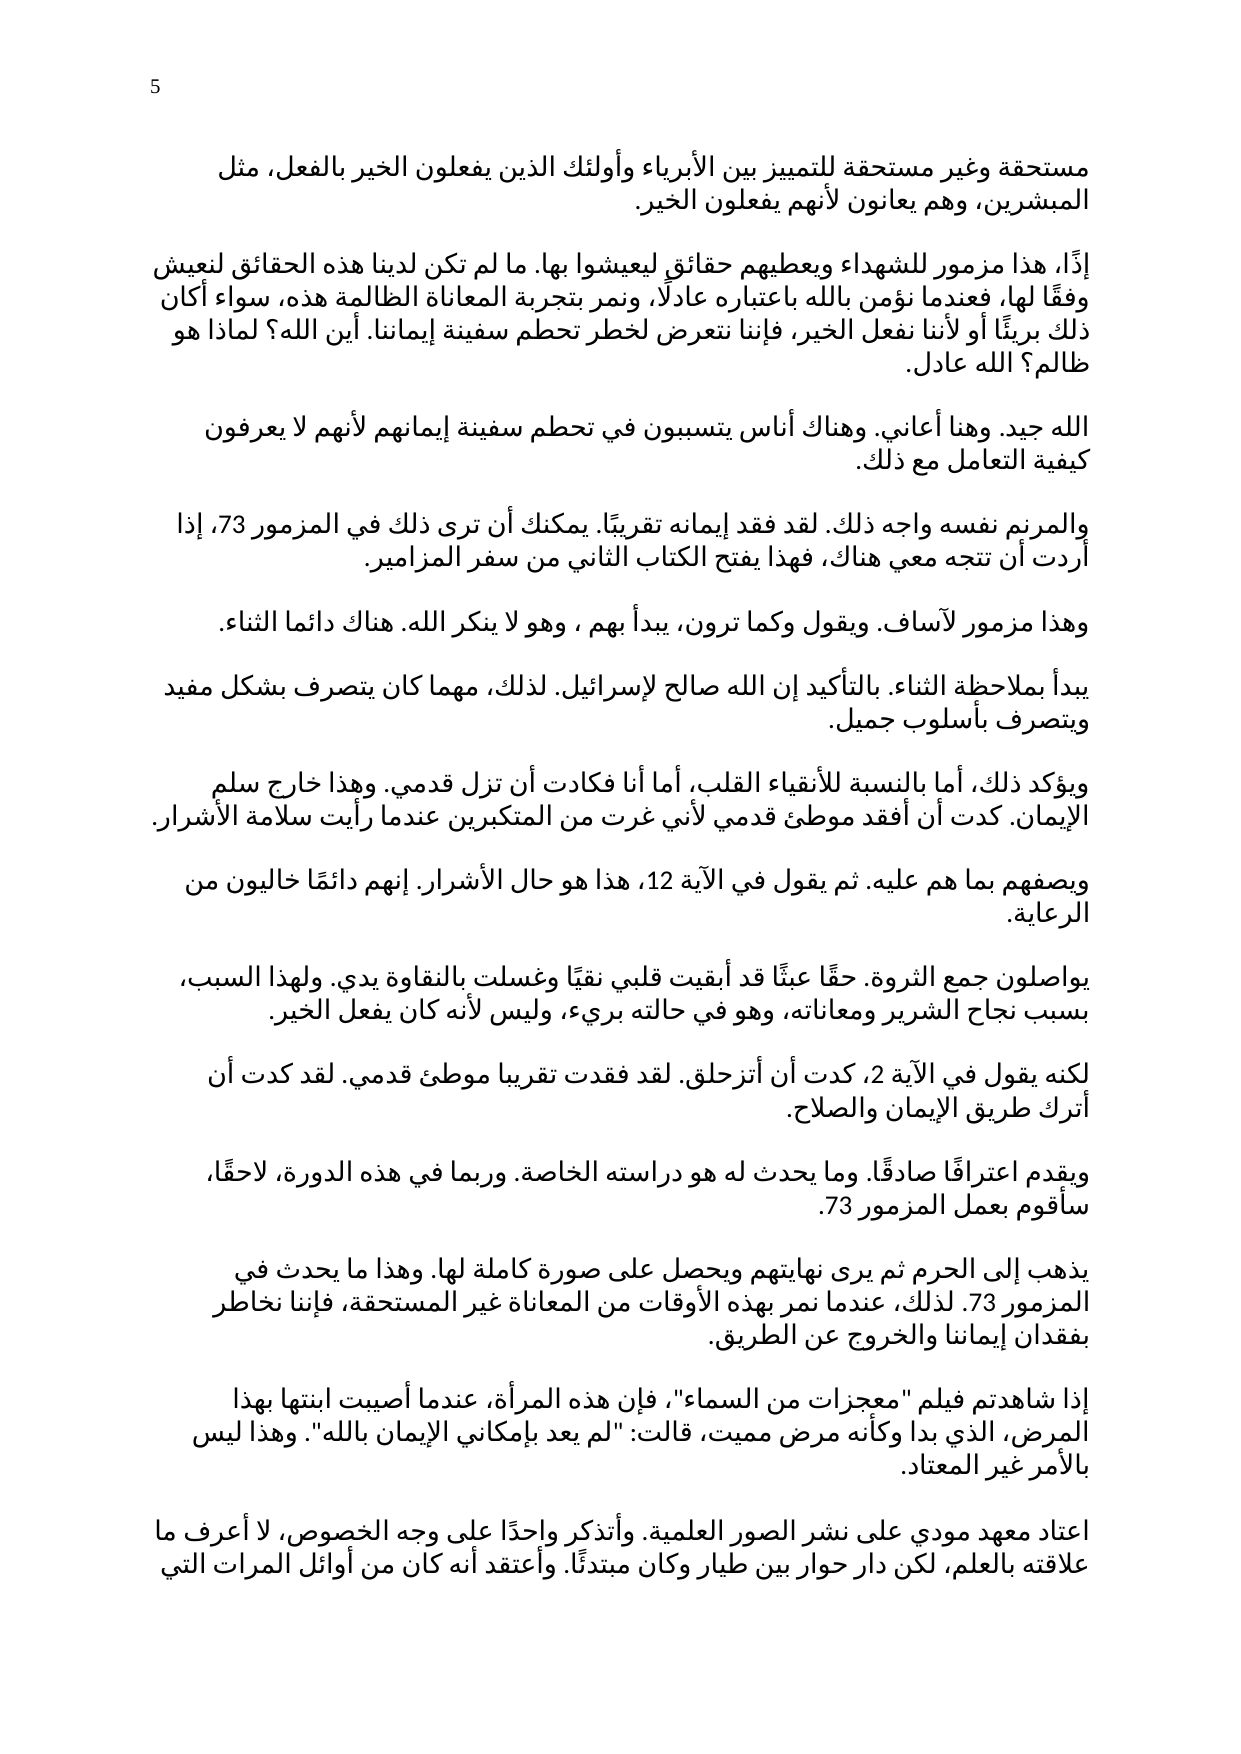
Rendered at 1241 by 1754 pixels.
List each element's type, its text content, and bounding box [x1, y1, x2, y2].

text لكنه يقول في الآية 2، كدت أن أتزحلق. لقد فقدت تقريبا موطئ قدمي. لقد كدت أن أترك طريق الإيمان والصلاح. [150, 1058, 1090, 1124]
text يذهب إلى الحرم ثم يرى نهايتهم ويحصل على صورة كاملة لها. وهذا ما يحدث في المزمور 73. لذلك، عندما نمر بهذه الأوقات من المعاناة غير المستحقة، فإننا نخاطر بفقدان إيماننا والخروج عن الطريق. [150, 1252, 1090, 1351]
text والمرنم نفسه واجه ذلك. لقد فقد إيمانه تقريبًا. يمكنك أن ترى ذلك في المزمور 73، إذا أردت أن تتجه معي هناك، فهذا يفتح الكتاب الثاني من سفر المزامير. [150, 508, 1090, 574]
text الله جيد. وهنا أعاني. وهناك أناس يتسببون في تحطم سفينة إيمانهم لأنهم لا يعرفون كيفية التعامل مع ذلك. [150, 410, 1090, 476]
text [150, 150, 1090, 216]
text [150, 1382, 1090, 1580]
text ويؤكد ذلك، أما بالنسبة للأنقياء القلب، أما أنا فكادت أن تزل قدمي. وهذا خارج سلم الإيمان. كدت أن أفقد موطئ قدمي لأني غرت من المتكبرين عندما رأيت سلامة الأشرار. [150, 766, 1090, 832]
text يواصلون جمع الثروة. حقًا عبثًا قد أبقيت قلبي نقيًا وغسلت بالنقاوة يدي. ولهذا السبب، بسبب نجاح الشرير ومعاناته، وهو في حالته بريء، وليس لأنه كان يفعل الخير. [150, 961, 1090, 1027]
text ويقدم اعترافًا صادقًا. وما يحدث له هو دراسته الخاصة. وربما في هذه الدورة، لاحقًا، سأقوم بعمل المزمور 73. [150, 1155, 1090, 1221]
text يبدأ بملاحظة الثناء. بالتأكيد إن الله صالح لإسرائيل. لذلك، مهما كان يتصرف بشكل مفيد ويتصرف بأسلوب جميل. [150, 669, 1090, 735]
text ويصفهم بما هم عليه. ثم يقول في الآية 12، هذا هو حال الأشرار. إنهم دائمًا خاليون من الرعاية. [150, 863, 1090, 929]
text إذًا، هذا مزمور للشهداء ويعطيهم حقائق ليعيشوا بها. ما لم تكن لدينا هذه الحقائق لنعيش وفقًا لها، فعندما نؤمن بالله باعتباره عادلًا، ونمر بتجربة المعاناة الظالمة هذه، سواء أكان ذلك بريئًا أو لأننا نفعل الخير، فإننا نتعرض لخطر تحطم سفينة إيماننا. أين الله؟ لماذا هو ظالم؟ الله عادل. [150, 247, 1090, 379]
text وهذا مزمور لآساف. ويقول وكما ترون، يبدأ بهم ، وهو لا ينكر الله. هناك دائما الثناء. [150, 605, 1090, 638]
